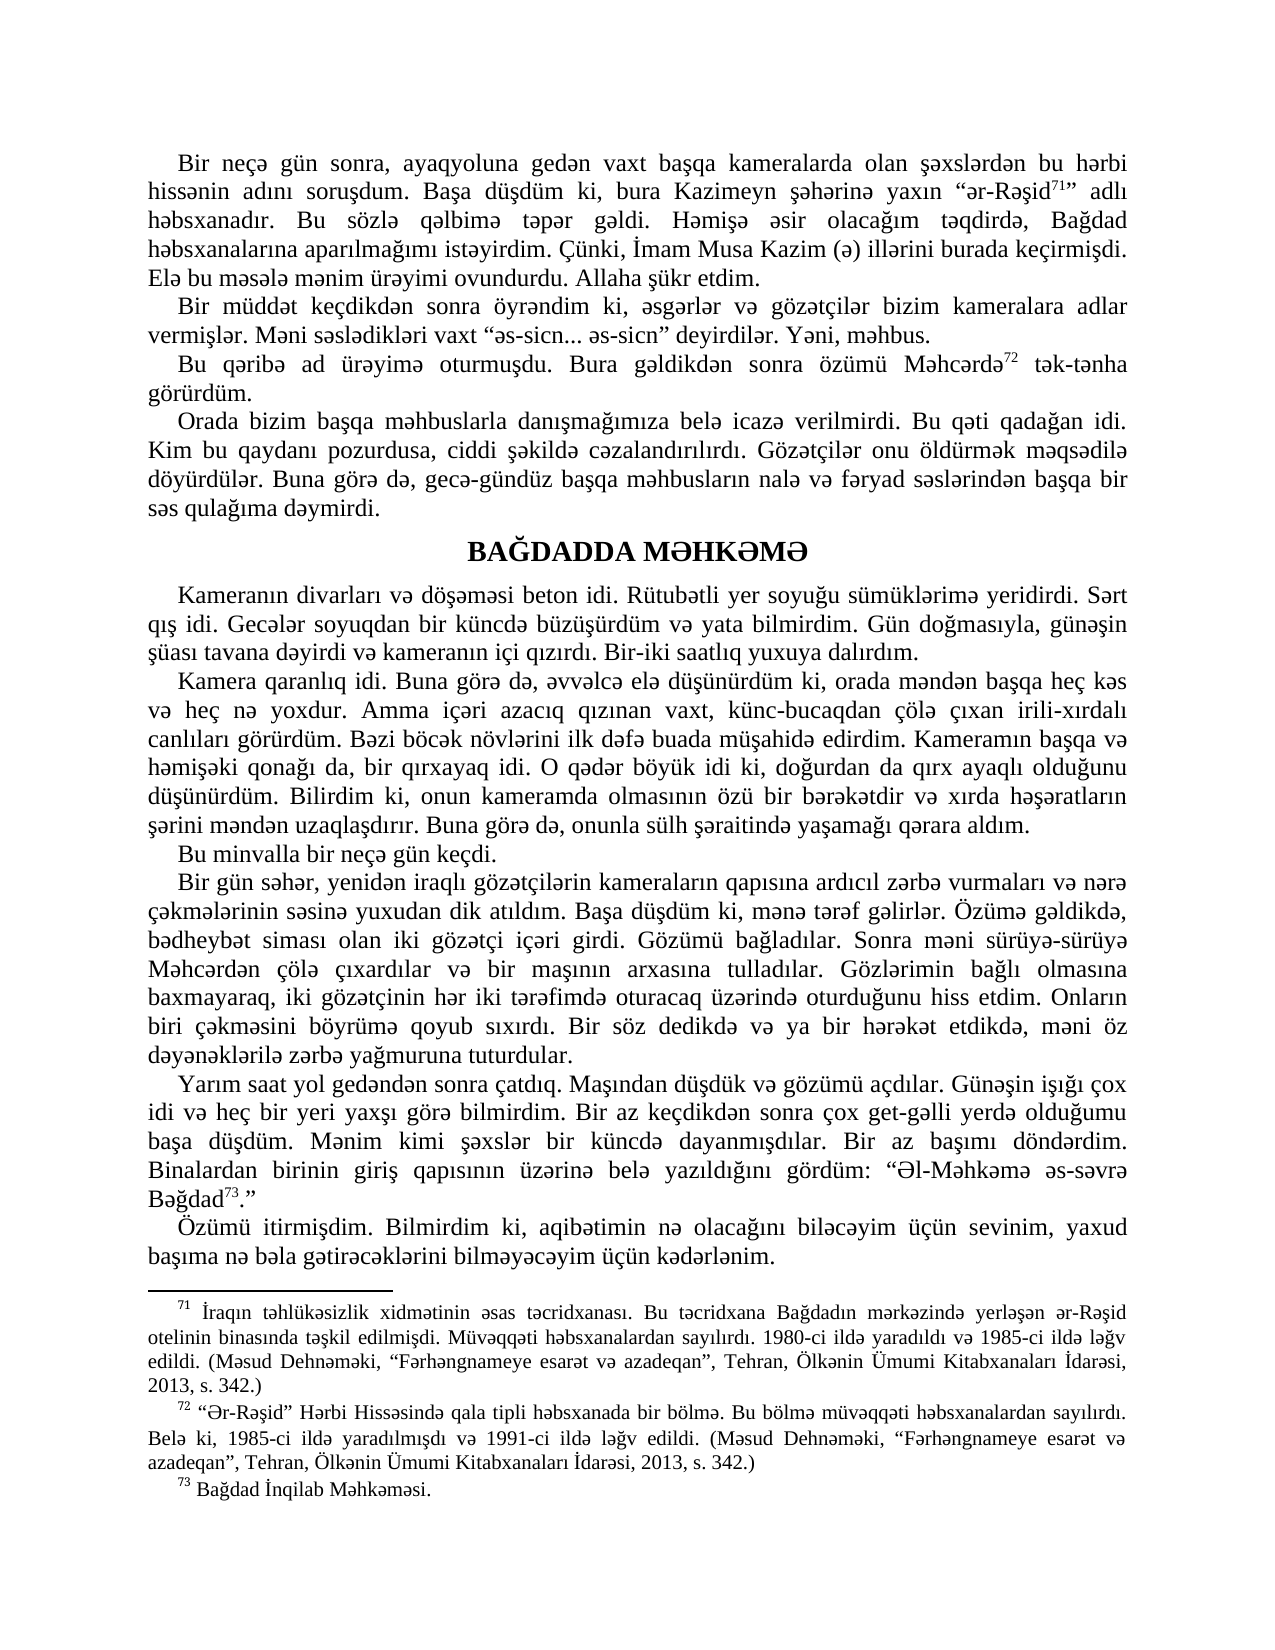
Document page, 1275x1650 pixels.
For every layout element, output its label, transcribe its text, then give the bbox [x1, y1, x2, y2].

text Bir neçə gün sonra, ayaqyoluna gedən vaxt başqa kameralarda olan şəxslərdən bu hərbi hissənin adını soruşdum. Başa düşdüm ki, bura Kazimeyn şəhərinə yaxın “ər-Rəşid” adlı həbsxanadır. Bu sözlə qəlbimə təpər gəldi. Həmişə əsir olacağım təqdirdə, Bağdad həbsxanalarına aparılmağımı istəyirdim. Çünki, İmam Musa Kazim (ə) illərini burada keçirmişdi. Elə bu məsələ mənim ürəyimi ovundurdu. Allaha şükr etdim. [148, 148, 1127, 291]
text Kameranın divarları və döşəməsi beton idi. Rütubətli yer soyuğu sümüklərimə yeridirdi. Sərt qış idi. Gecələr soyuqdan bir küncdə büzüşürdüm və yata bilmirdim. Gün doğmasıyla, günəşin şüası tavana dəyirdi və kameranın içi qızırdı. Bir-iki saatlıq yuxuya dalırdım. [148, 580, 1127, 666]
text Kamera qaranlıq idi. Buna görə də, əvvəlcə elə düşünürdüm ki, orada məndən başqa heç kəs və heç nə yoxdur. Amma içəri azacıq qızınan vaxt, künc-bucaqdan çölə çıxan irili-xırdalı canlıları görürdüm. Bəzi böcək növlərini ilk dəfə buada müşahidə edirdim. Kameramın başqa və həmişəki qonağı da, bir qırxayaq idi. O qədər böyük idi ki, doğurdan da qırx ayaqlı olduğunu düşünürdüm. Bilirdim ki, onun kameramda olmasının özü bir bərəkətdir və xırda həşəratların şərini məndən uzaqlaşdırır. Buna görə də, onunla sülh şəraitində yaşamağı qərara aldım. [148, 666, 1127, 839]
text Orada bizim başqa məhbuslarla danışmağımıza belə icazə verilmirdi. Bu qəti qadağan idi. Kim bu qaydanı pozurdusa, ciddi şəkildə cəzalandırılırdı. Gözətçilər onu öldürmək məqsədilə döyürdülər. Buna görə də, gecə-gündüz başqa məhbusların nalə və fəryad səslərindən başqa bir səs qulağıma dəymirdi. [148, 406, 1127, 521]
text Bir müddət keçdikdən sonra öyrəndim ki, əsgərlər və gözətçilər bizim kameralara adlar vermişlər. Məni səslədikləri vaxt “əs-sicn... əs-sicn” deyirdilər. Yəni, məhbus. [148, 291, 1127, 349]
text Yarım saat yol gedəndən sonra çatdıq. Maşından düşdük və gözümü açdılar. Günəşin işığı çox idi və heç bir yeri yaxşı görə bilmirdim. Bir az keçdikdən sonra çox get-gəlli yerdə olduğumu başa düşdüm. Mənim kimi şəxslər bir küncdə dayanmışdılar. Bir az başımı döndərdim. Binalardan birinin giriş qapısının üzərinə belə yazıldığını gördüm: “Əl-Məhkəmə əs-səvrə Bəğdad.” [148, 1069, 1127, 1212]
subtitle BAĞDADDA MƏHKƏMƏ [148, 534, 1127, 567]
text Bu minvalla bir neçə gün keçdi. [148, 839, 1127, 867]
text Bu qəribə ad ürəyimə oturmuşdu. Bura gəldikdən sonra özümü Məhcərdə tək-tənha görürdüm. [148, 349, 1127, 406]
text Bir gün səhər, yenidən iraqlı gözətçilərin kameraların qapısına ardıcıl zərbə vurmaları və nərə çəkmələrinin səsinə yuxudan dik atıldım. Başa düşdüm ki, mənə tərəf gəlirlər. Özümə gəldikdə, bədheybət siması olan iki gözətçi içəri girdi. Gözümü bağladılar. Sonra məni sürüyə-sürüyə Məhcərdən çölə çıxardılar və bir maşının arxasına tulladılar. Gözlərimin bağlı olmasına baxmayaraq, iki gözətçinin hər iki tərəfimdə oturacaq üzərində oturduğunu hiss etdim. Onların biri çəkməsini böyrümə qoyub sıxırdı. Bir söz dedikdə və ya bir hərəkət etdikdə, məni öz dəyənəklərilə zərbə yağmuruna tuturdular. [148, 867, 1127, 1069]
text Özümü itirmişdim. Bilmirdim ki, aqibətimin nə olacağını biləcəyim üçün sevinim, yaxud başıma nə bəla gətirəcəklərini bilməyəcəyim üçün kədərlənim. [148, 1212, 1127, 1270]
